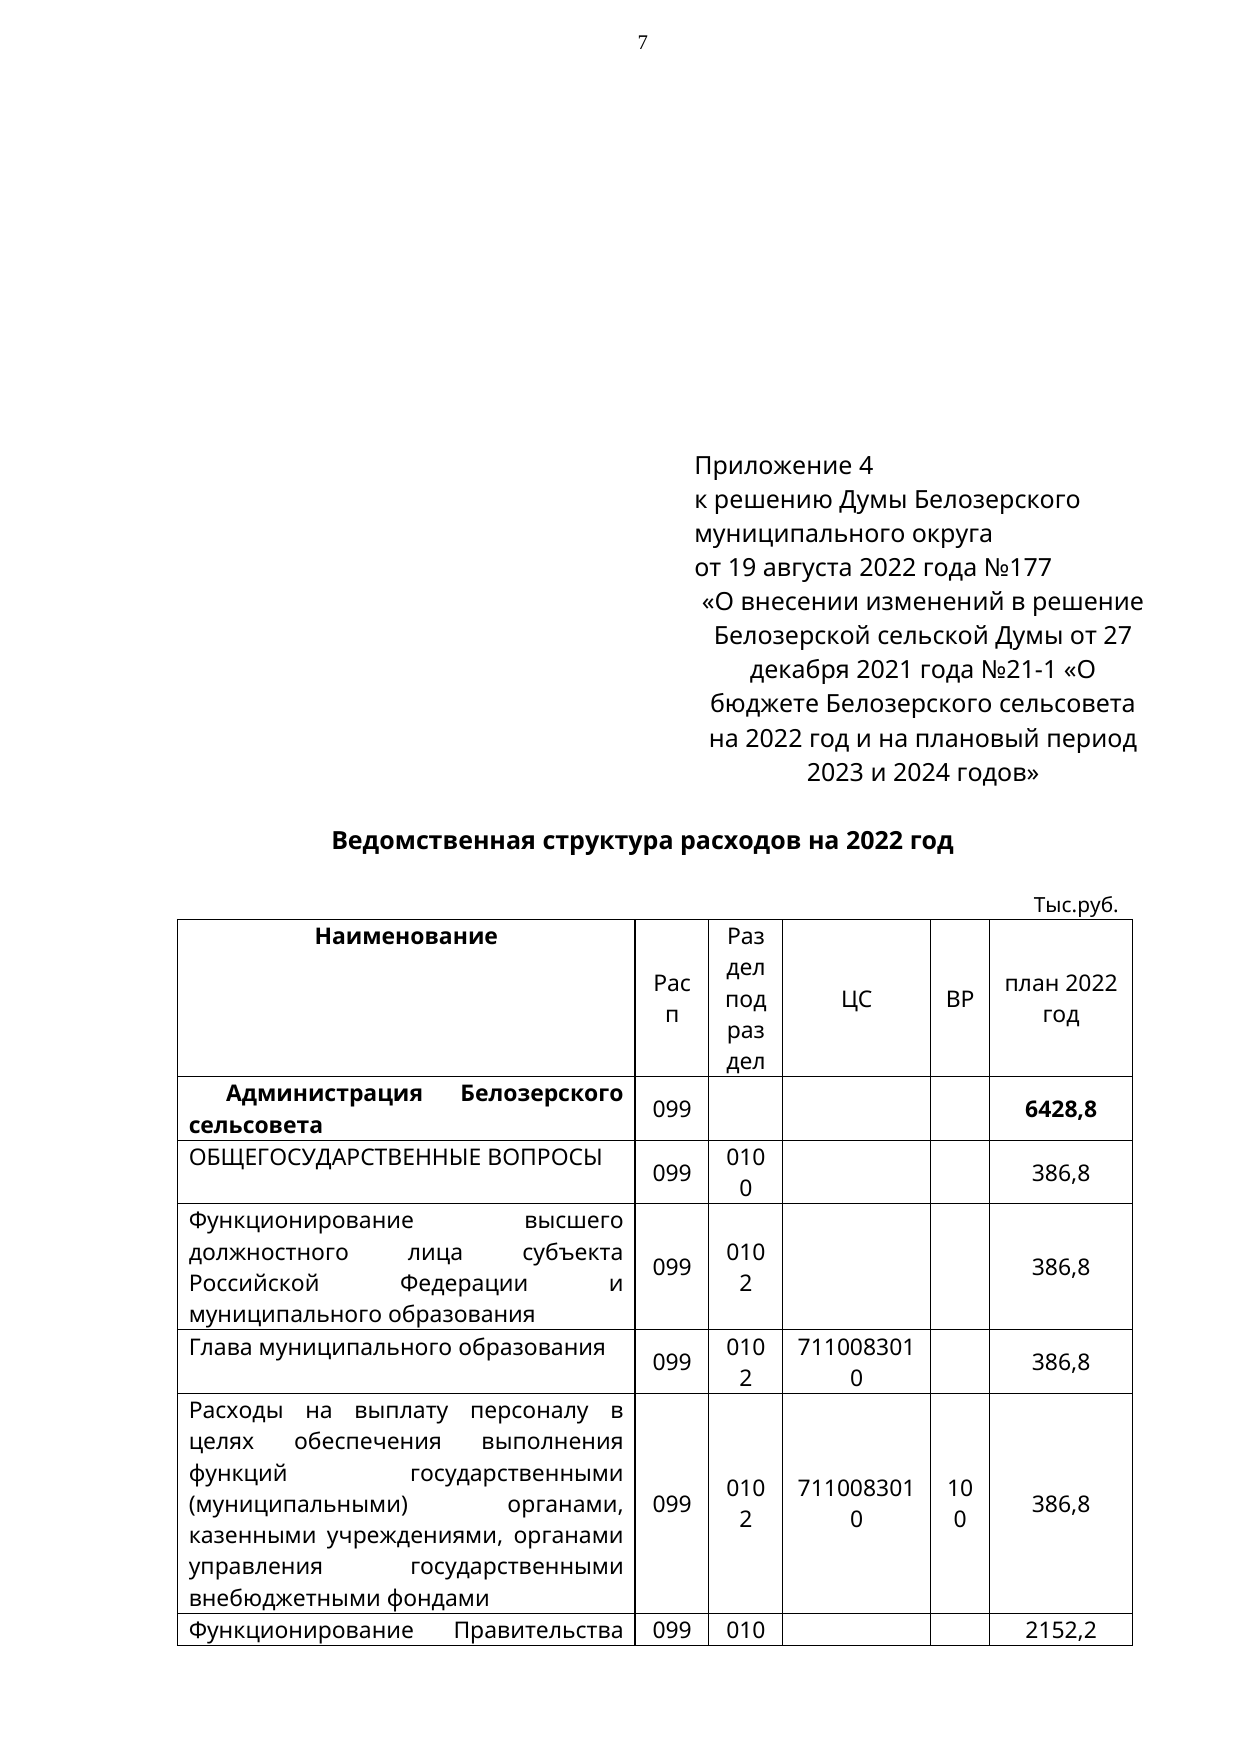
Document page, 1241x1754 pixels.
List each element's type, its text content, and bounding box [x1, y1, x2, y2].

table_header Разделподраздел [709, 920, 782, 1076]
table_cell [709, 1077, 782, 1140]
table_cell 386,8 [990, 1141, 1132, 1203]
table_cell 100 [931, 1394, 989, 1613]
table_cell [931, 1204, 989, 1329]
table_cell 099 [636, 1204, 708, 1329]
table_cell [783, 1204, 930, 1329]
table_cell 7110083010 [783, 1330, 930, 1393]
table_cell 099 [636, 1394, 708, 1613]
table_header план 2022 год [990, 920, 1132, 1076]
table_cell 099 [636, 1077, 708, 1140]
table_cell 2152,2 [990, 1614, 1132, 1645]
text Приложение 4 [694, 448, 1152, 482]
table_header ВР [931, 920, 989, 1076]
table_cell 386,8 [990, 1394, 1132, 1613]
table_header Наименование [178, 920, 634, 1076]
table_cell 0102 [709, 1394, 782, 1613]
text Тыс.руб. [133, 891, 1152, 919]
text к решению Думы Белозерского [694, 482, 1152, 516]
table_cell [931, 1614, 989, 1645]
table_header Расп [636, 920, 708, 1076]
table_cell [931, 1141, 989, 1203]
table_cell 099 [636, 1330, 708, 1393]
table_cell 0102 [709, 1330, 782, 1393]
table_cell [783, 1077, 930, 1140]
table_cell 0100 [709, 1141, 782, 1203]
table_cell 386,8 [990, 1204, 1132, 1329]
table_cell [783, 1614, 930, 1645]
text от 19 августа 2022 года №177 [694, 550, 1152, 584]
table_cell 099 [636, 1614, 708, 1645]
table_cell Глава муниципального образования [178, 1330, 634, 1393]
table_cell ОБЩЕГОСУДАРСТВЕННЫЕ ВОПРОСЫ [178, 1141, 634, 1203]
table_cell 7110083010 [783, 1394, 930, 1613]
table_cell Функционирование высшего должностного лица субъекта Российской Федерации и муниципального образования [178, 1204, 634, 1329]
table_cell Администрация Белозерского сельсовета [178, 1077, 634, 1140]
table_cell 099 [636, 1141, 708, 1203]
table_cell 0104 [709, 1614, 782, 1645]
text муниципального округа [694, 516, 1152, 550]
table_cell 0102 [709, 1204, 782, 1329]
table_cell 386,8 [990, 1330, 1132, 1393]
text «О внесении изменений в решение Белозерской сельской Думы от 27 декабря 2021 года №21-1 «О бюджете Белозерского сельсовета на 2022 год и на плановый период 2023 и 2024 годов» [694, 584, 1152, 788]
table_cell [931, 1077, 989, 1140]
table_header ЦС [783, 920, 930, 1076]
table_cell 6428,8 [990, 1077, 1132, 1140]
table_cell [178, 1614, 634, 1645]
table_cell [783, 1141, 930, 1203]
table_cell [931, 1330, 989, 1393]
text Ведомственная структура расходов на 2022 год [133, 822, 1152, 856]
